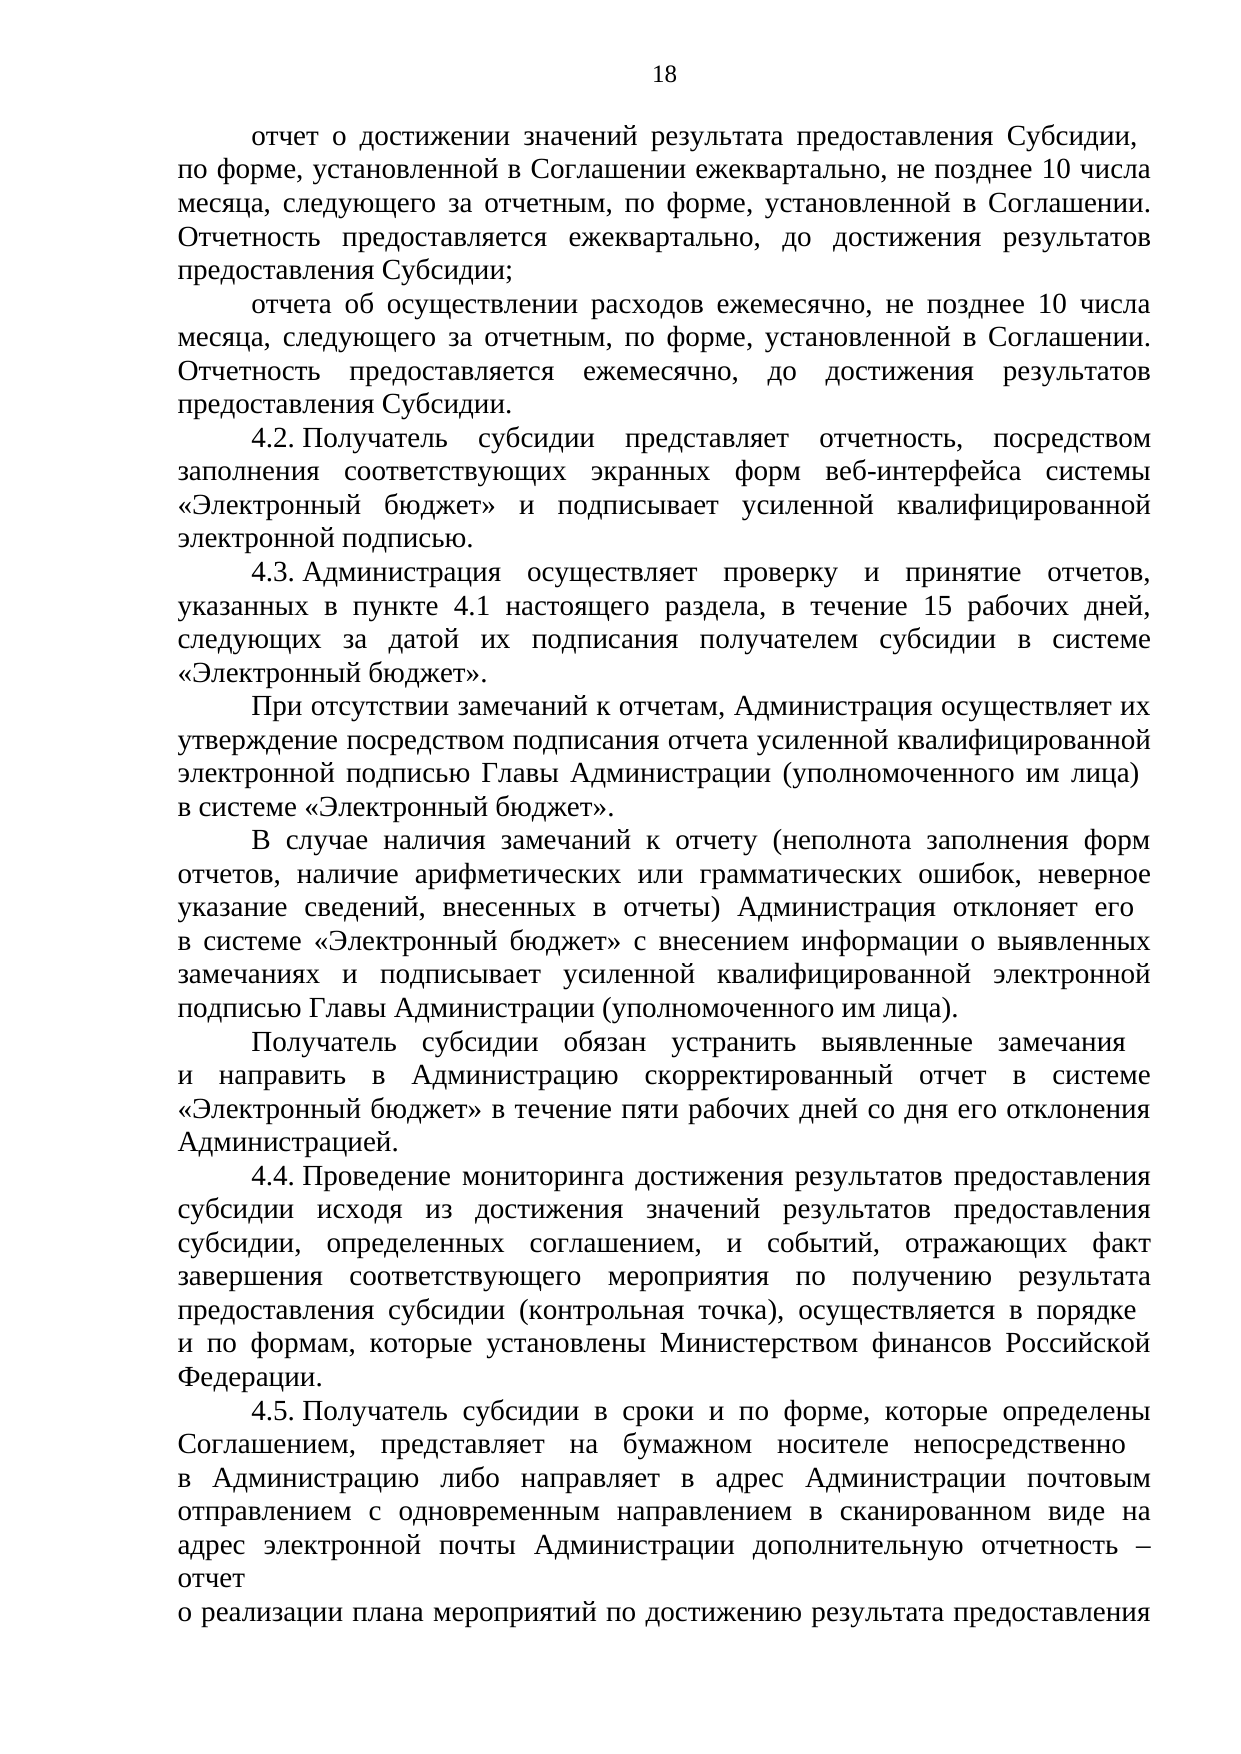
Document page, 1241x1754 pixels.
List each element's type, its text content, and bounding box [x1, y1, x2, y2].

list В случае наличия замечаний к отчету (неполнота заполнения форм отчетов, наличие арифметических или грамматических ошибок, неверное указание сведений, внесенных в отчеты) Администрация отклоняет его в системе «Электронный бюджет» с внесением информации о выявленных замечаниях и подписывает усиленной квалифицированной электронной подписью Главы Администрации (уполномоченного им лица). [177, 822, 1152, 1024]
list 4.2. Получатель субсидии представляет отчетность, посредством заполнения соответствующих экранных форм веб-интерфейса системы «Электронный бюджет» и подписывает усиленной квалифицированной электронной подписью. [177, 420, 1152, 554]
list При отсутствии замечаний к отчетам, Администрация осуществляет их утверждение посредством подписания отчета усиленной квалифицированной электронной подписью Главы Администрации (уполномоченного им лица) в системе «Электронный бюджет». [177, 688, 1152, 822]
list Получатель субсидии обязан устранить выявленные замечания и направить в Администрацию скорректированный отчет в системе «Электронный бюджет» в течение пяти рабочих дней со дня его отклонения Администрацией. [177, 1024, 1152, 1158]
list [177, 1393, 1152, 1627]
list отчета об осуществлении расходов ежемесячно, не позднее 10 числа месяца, следующего за отчетным, по форме, установленной в Соглашении. Отчетность предоставляется ежемесячно, до достижения результатов предоставления Субсидии. [177, 286, 1152, 420]
list 4.4. Проведение мониторинга достижения результатов предоставления субсидии исходя из достижения значений результатов предоставления субсидии, определенных соглашением, и событий, отражающих факт завершения соответствующего мероприятия по получению результата предоставления субсидии (контрольная точка), осуществляется в порядке и по формам, которые установлены Министерством финансов Российской Федерации. [177, 1158, 1152, 1393]
list отчет о достижении значений результата предоставления Субсидии, по форме, установленной в Соглашении ежеквартально, не позднее 10 числа месяца, следующего за отчетным, по форме, установленной в Соглашении. Отчетность предоставляется ежеквартально, до достижения результатов предоставления Субсидии; [177, 118, 1152, 286]
list 4.3. Администрация осуществляет проверку и принятие отчетов, указанных в пункте 4.1 настоящего раздела, в течение 15 рабочих дней, следующих за датой их подписания получателем субсидии в системе «Электронный бюджет». [177, 554, 1152, 688]
